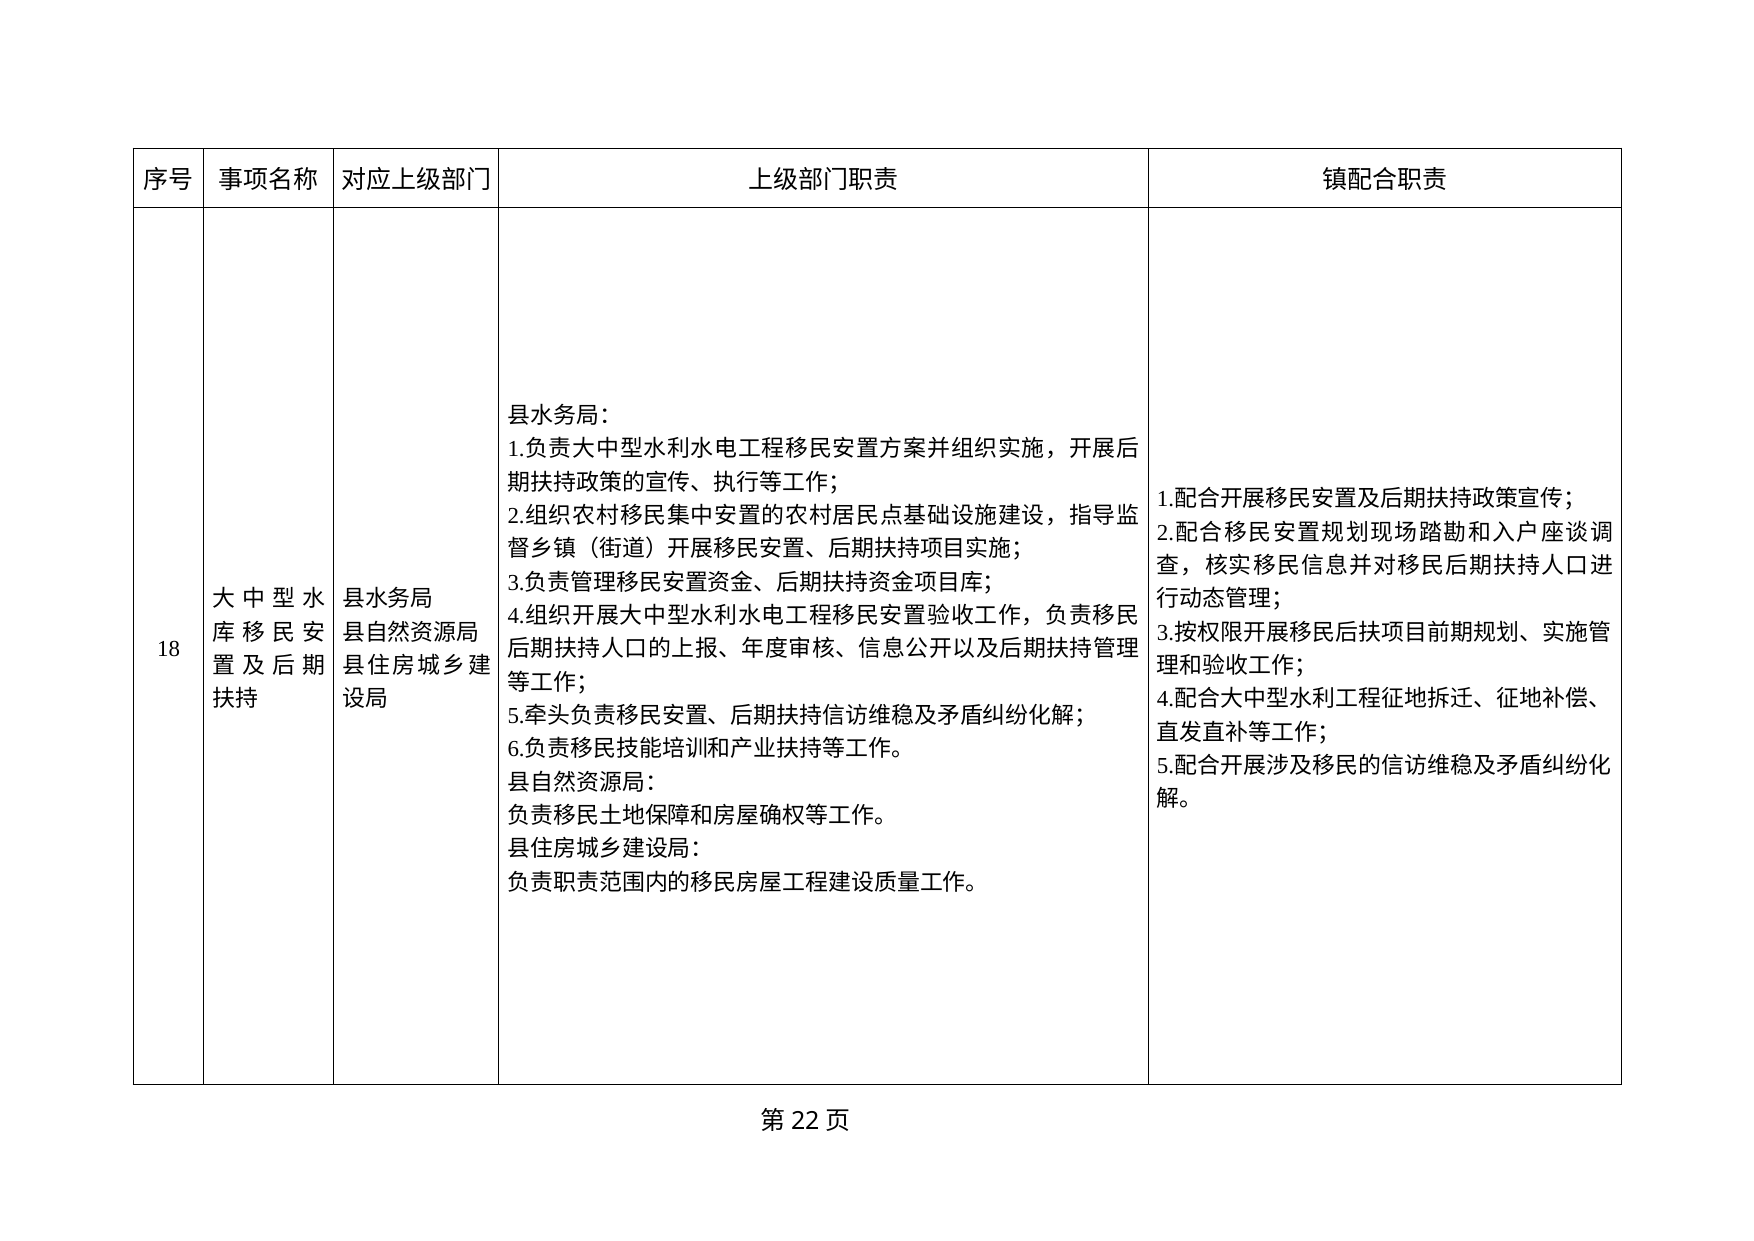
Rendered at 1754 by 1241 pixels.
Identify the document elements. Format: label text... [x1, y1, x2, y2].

table_header 事项名称 [204, 149, 333, 207]
table_header 对应上级部门 [334, 149, 498, 207]
table_cell 1.配合开展移民安置及后期扶持政策宣传； 2.配合移民安置规划现场踏勘和入户座谈调查，核实移民信息并对移民后期扶持人口进行动态管理； 3.按权限开展移民后扶项目前期规划、实施管理和验收工作； 4.配合大中型水利工程征地拆迁、征地补偿、直发直补等工作； 5.配合开展涉及移民的信访维稳及矛盾纠纷化解。 [1149, 208, 1621, 1084]
table_cell 大中型水库移民安置及后期扶持 [204, 208, 333, 1084]
table_cell 县水务局： 1.负责大中型水利水电工程移民安置方案并组织实施，开展后期扶持政策的宣传、执行等工作； 2.组织农村移民集中安置的农村居民点基础设施建设，指导监督乡镇（街道）开展移民安置、后期扶持项目实施； 3.负责管理移民安置资金、后期扶持资金项目库； 4.组织开展大中型水利水电工程移民安置验收工作，负责移民后期扶持人口的上报、年度审核、信息公开以及后期扶持管理等工作； 5.牵头负责移民安置、后期扶持信访维稳及矛盾纠纷化解； 6.负责移民技能培训和产业扶持等工作。 县自然资源局： 负责移民土地保障和房屋确权等工作。 县住房城乡建设局： 负责职责范围内的移民房屋工程建设质量工作。 [499, 208, 1148, 1084]
table_cell 县水务局 县自然资源局 县住房城乡建设局 [334, 208, 498, 1084]
table_header 镇配合职责 [1149, 149, 1621, 207]
table_header 序号 [134, 149, 203, 207]
table_header 上级部门职责 [499, 149, 1148, 207]
table_cell 18 [134, 208, 203, 1084]
